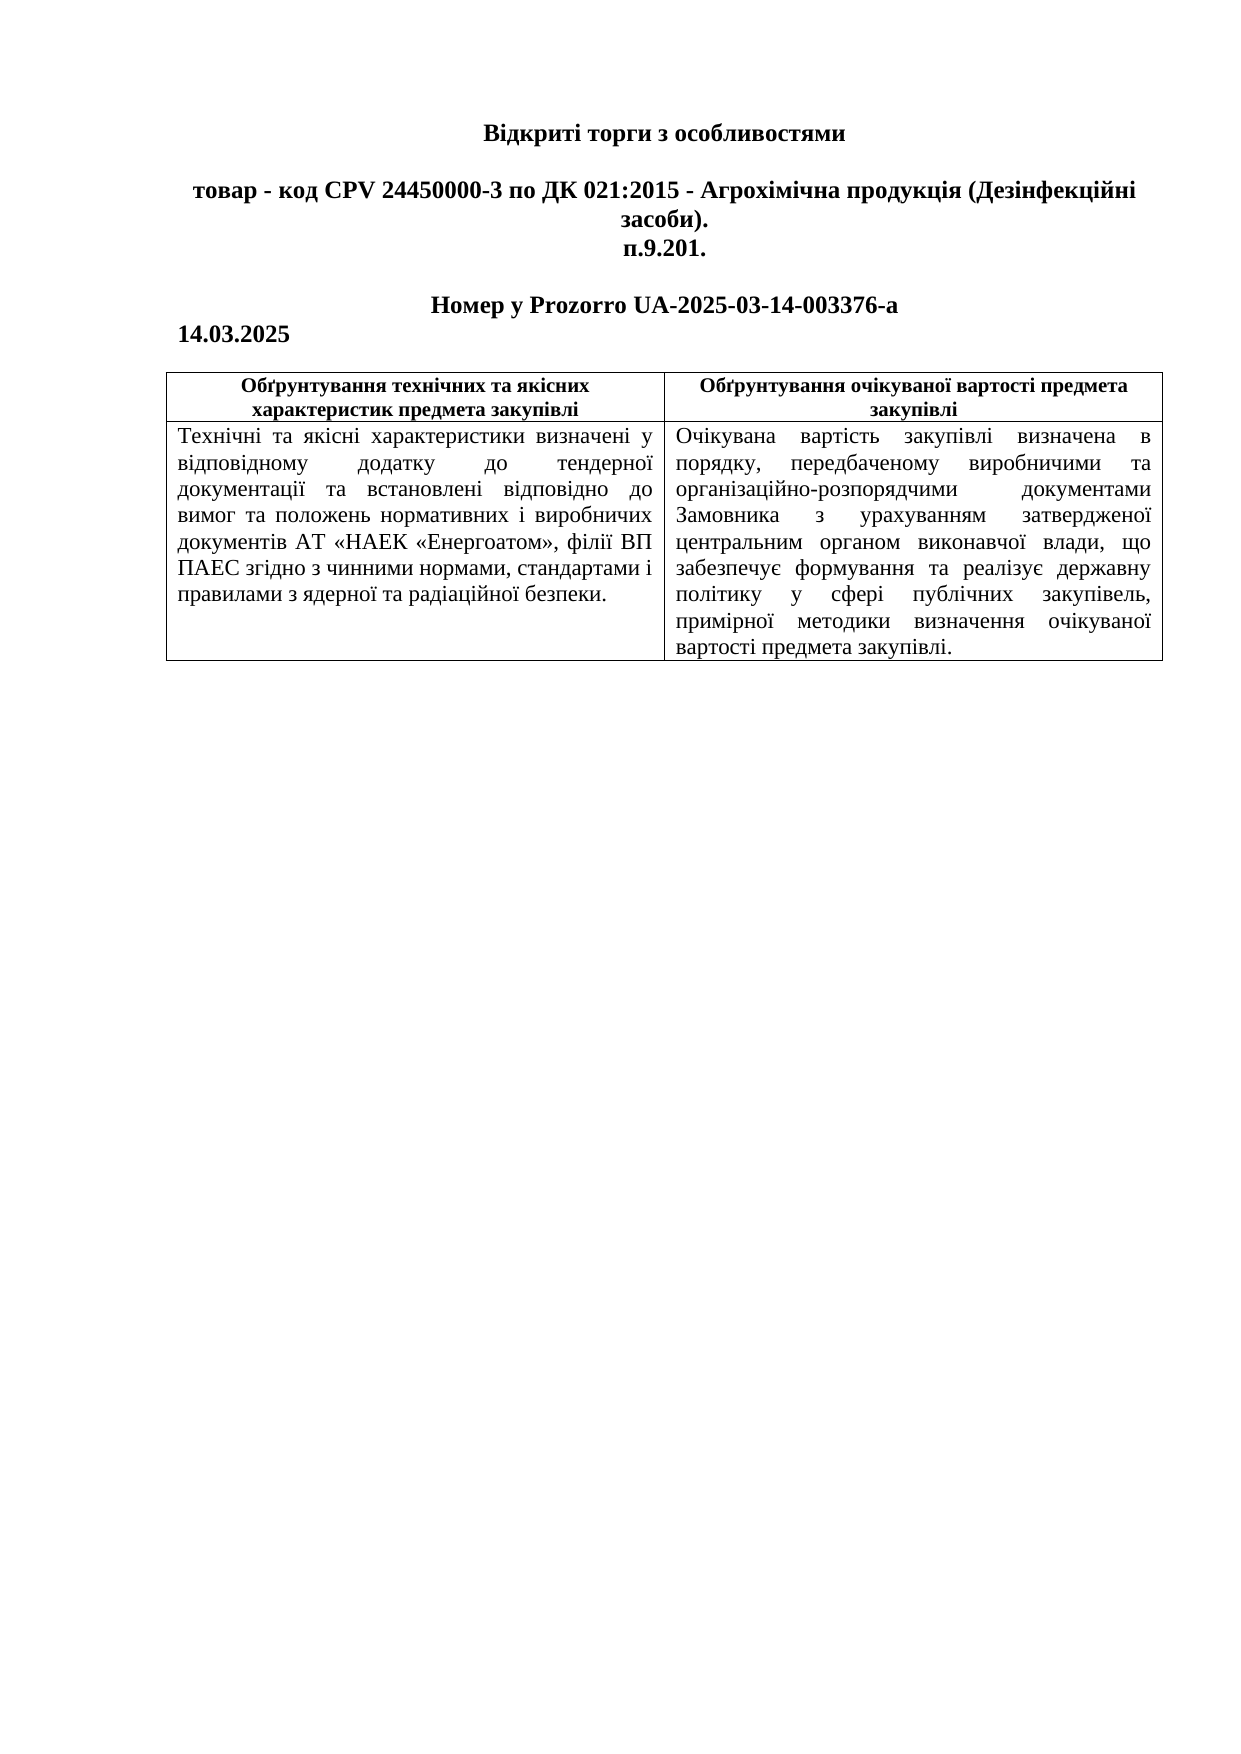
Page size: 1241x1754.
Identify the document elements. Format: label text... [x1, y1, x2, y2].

table_header Обґрунтування технічних та якісних характеристик предмета закупівлі [167, 373, 664, 421]
table_header Обґрунтування очікуваної вартості предмета закупівлі [665, 373, 1162, 421]
text товар - код CPV 24450000-3 по ДК 021:2015 - Агрохімічна продукція (Дезінфекційні засоби). [177, 176, 1152, 233]
table_cell Очікувана вартість закупівлі визначена в порядку, передбаченому виробничими та організаційно-розпорядчими документами Замовника з урахуванням затвердженої центральним органом виконавчої влади, що забезпечує формування та реалізує державну політику у сфері публічних закупівель, примірної методики визначення очікуваної вартості предмета закупівлі. [665, 422, 1162, 659]
text Номер у Prozorro UA-2025-03-14-003376-a [177, 291, 1152, 319]
text 14.03.2025 [177, 319, 1152, 348]
text п.9.201. [177, 233, 1152, 262]
text Відкриті торги з особливостями [177, 118, 1152, 147]
table_cell Технічні та якісні характеристики визначені у відповідному додатку до тендерної документації та встановлені відповідно до вимог та положень нормативних і виробничих документів АТ «НАЕК «Енергоатом», філії ВП ПАЕС згідно з чинними нормами, стандартами і правилами з ядерної та радіаційної безпеки. [167, 422, 664, 659]
